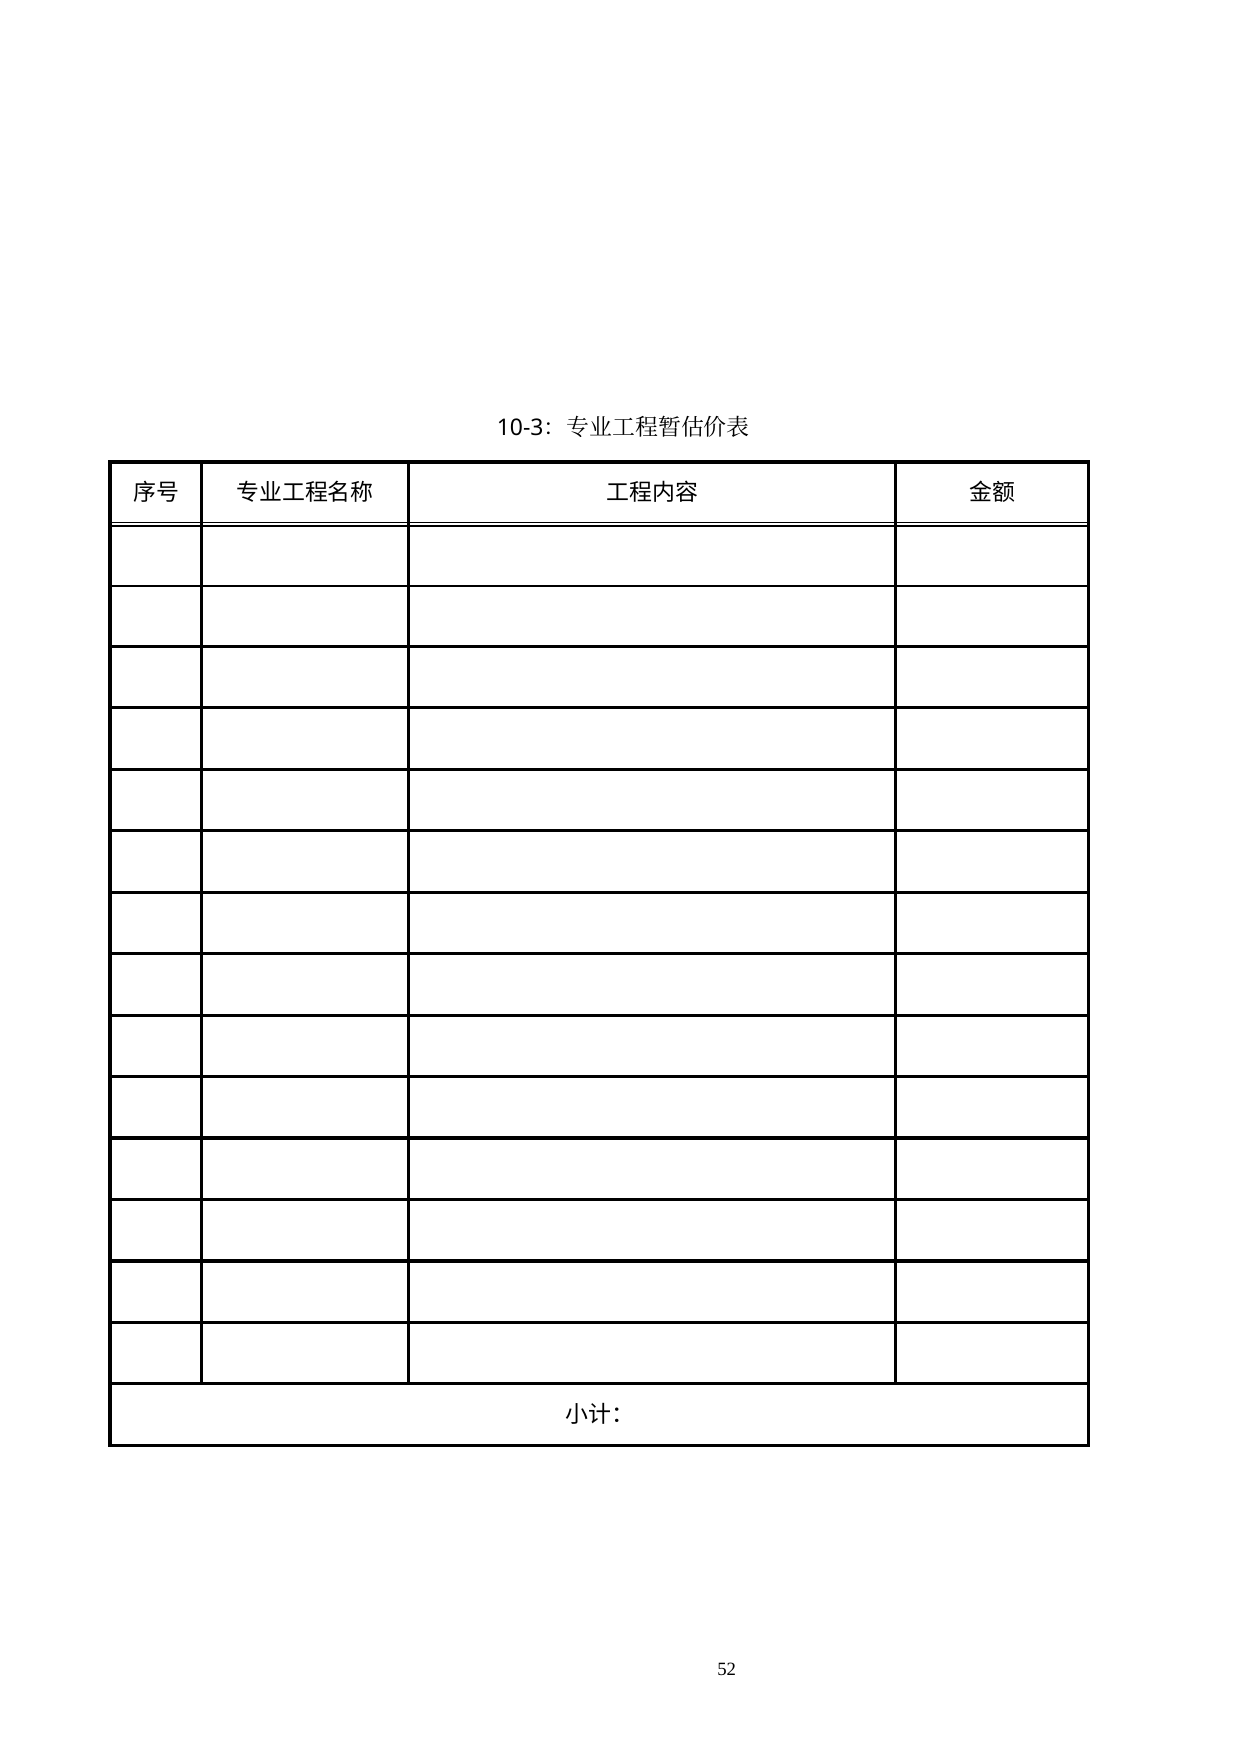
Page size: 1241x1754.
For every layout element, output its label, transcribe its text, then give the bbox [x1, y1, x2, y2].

table_cell [897, 648, 1087, 706]
table_cell [897, 832, 1087, 891]
table_cell [112, 894, 200, 952]
table_cell [897, 955, 1087, 1013]
table_cell [112, 771, 200, 829]
table_header 金额 [897, 464, 1087, 522]
table_cell [112, 1078, 200, 1136]
table_cell [112, 527, 200, 585]
table_cell [897, 894, 1087, 952]
table_cell [410, 1201, 894, 1259]
table_cell [410, 648, 894, 706]
table_cell [410, 832, 894, 891]
table_cell [112, 1324, 200, 1382]
table_cell [203, 955, 407, 1013]
table_cell [897, 1017, 1087, 1075]
table_cell [897, 709, 1087, 768]
table_cell [203, 1078, 407, 1136]
table_cell [112, 1263, 200, 1321]
table_cell [112, 648, 200, 706]
table_cell [112, 1201, 200, 1259]
table_cell [410, 1263, 894, 1321]
table_cell [410, 1324, 894, 1382]
table_cell 小计： [112, 1385, 1087, 1444]
table_cell [112, 587, 200, 645]
table_cell [203, 1201, 407, 1259]
table_cell [410, 1017, 894, 1075]
table_cell [897, 1324, 1087, 1382]
table_cell [203, 832, 407, 891]
table_cell [203, 771, 407, 829]
table_cell [897, 1263, 1087, 1321]
table_cell [203, 1324, 407, 1382]
table_cell [897, 1201, 1087, 1259]
table_cell [410, 1140, 894, 1198]
table_cell [410, 587, 894, 645]
table_cell [897, 1078, 1087, 1136]
table_cell [112, 955, 200, 1013]
table_cell [112, 1140, 200, 1198]
table_cell [112, 832, 200, 891]
table_cell [897, 771, 1087, 829]
table_cell [112, 709, 200, 768]
table_header 工程内容 [410, 464, 894, 522]
table_cell [203, 527, 407, 585]
table_cell [203, 894, 407, 952]
table_cell [897, 587, 1087, 645]
text 10-3：专业工程暂估价表 [113, 398, 1133, 444]
table_cell [203, 709, 407, 768]
table_cell [203, 1140, 407, 1198]
table_cell [203, 587, 407, 645]
table_cell [410, 894, 894, 952]
table_cell [203, 648, 407, 706]
table_cell [410, 955, 894, 1013]
table_cell [410, 771, 894, 829]
table_cell [203, 1017, 407, 1075]
table_header 专业工程名称 [203, 464, 407, 522]
table_cell [897, 1140, 1087, 1198]
table_cell [897, 527, 1087, 585]
table_cell [203, 1263, 407, 1321]
table_header 序号 [112, 464, 200, 522]
table_cell [410, 709, 894, 768]
table_cell [112, 1017, 200, 1075]
table_cell [410, 527, 894, 585]
table_cell [410, 1078, 894, 1136]
